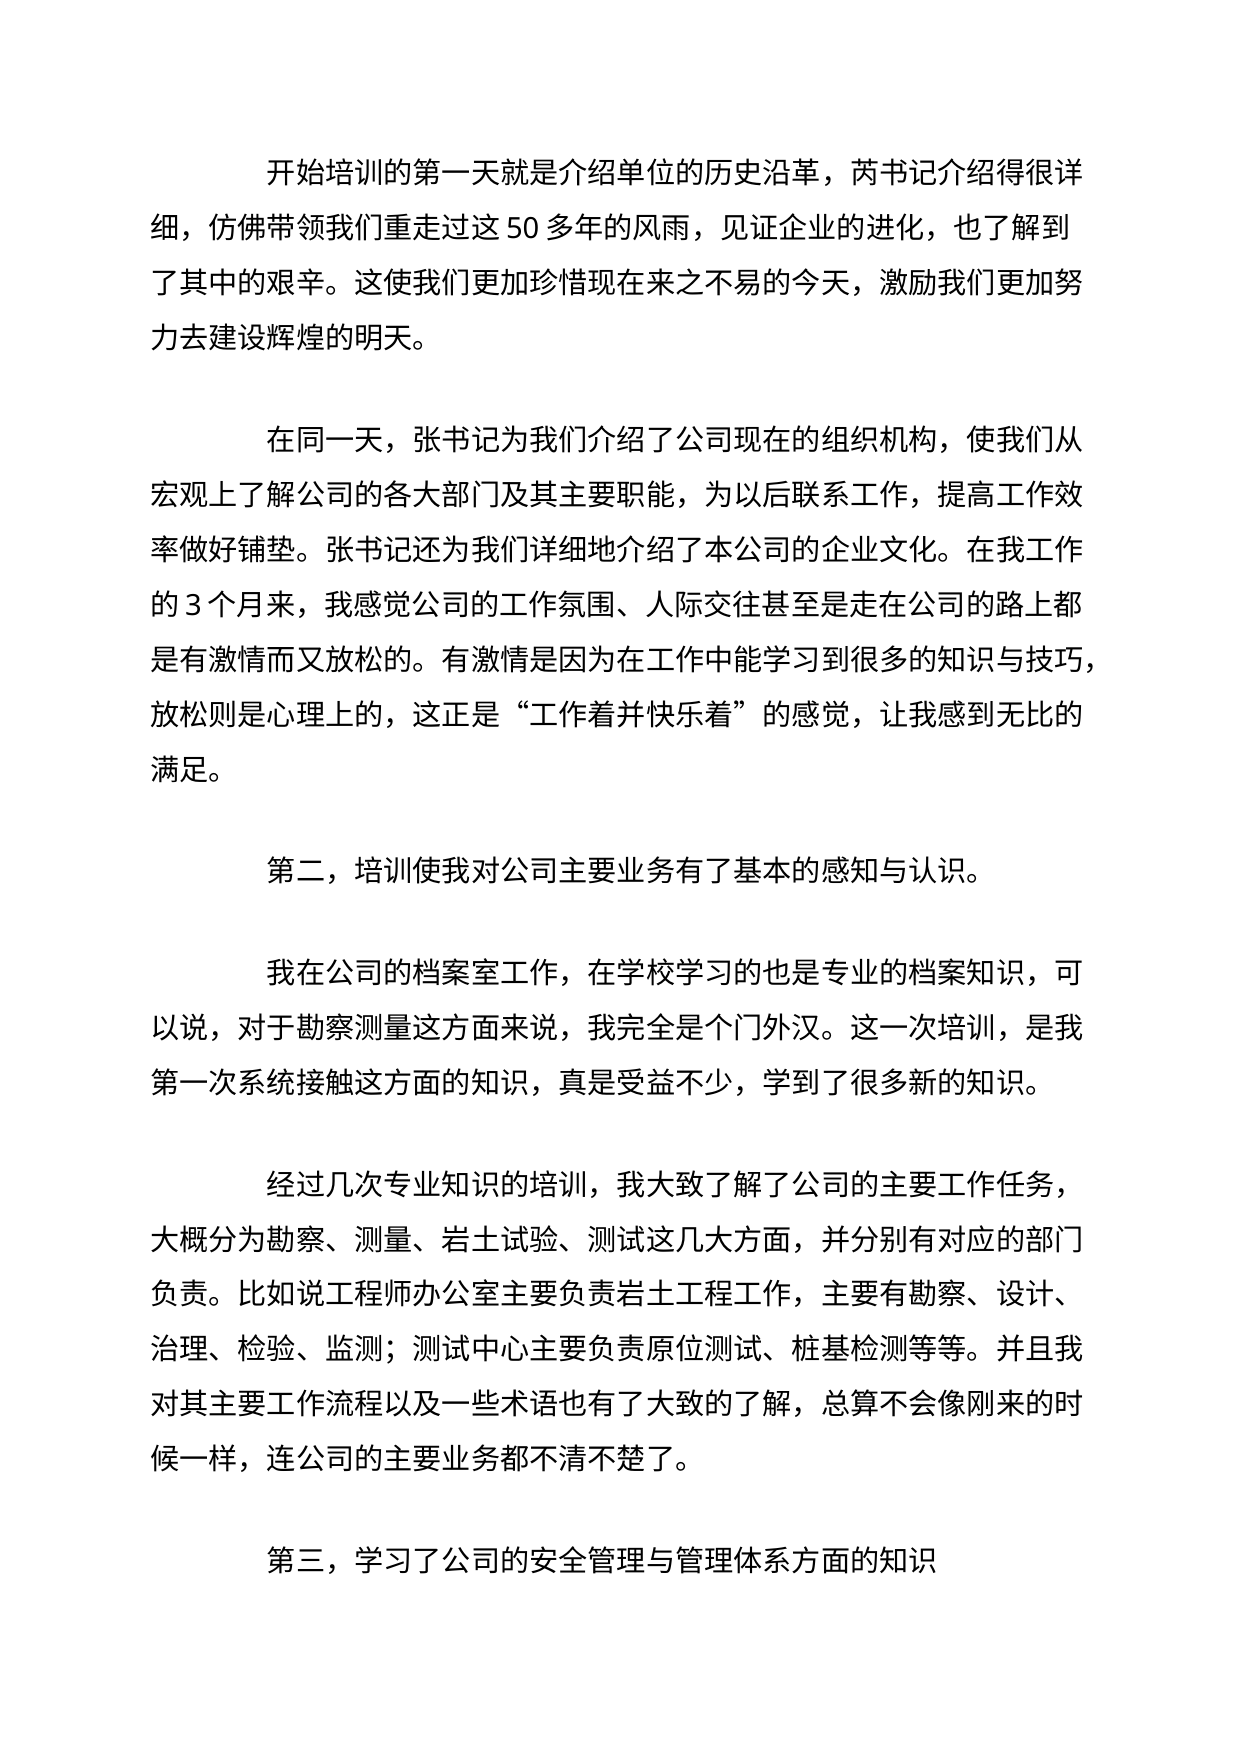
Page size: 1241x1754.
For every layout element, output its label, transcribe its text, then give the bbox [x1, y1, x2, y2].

text 经过几次专业知识的培训，我大致了解了公司的主要工作任务，大概分为勘察、测量、岩土试验、测试这几大方面，并分别有对应的部门负责。比如说工程师办公室主要负责岩土工程工作，主要有勘察、设计、治理、检验、监测；测试中心主要负责原位测试、桩基检测等等。并且我对其主要工作流程以及一些术语也有了大致的了解，总算不会像刚来的时候一样，连公司的主要业务都不清不楚了。 [150, 1161, 1090, 1478]
text 在同一天，张书记为我们介绍了公司现在的组织机构，使我们从宏观上了解公司的各大部门及其主要职能，为以后联系工作，提高工作效率做好铺垫。张书记还为我们详细地介绍了本公司的企业文化。在我工作的3个月来，我感觉公司的工作氛围、人际交往甚至是走在公司的路上都是有激情而又放松的。有激情是因为在工作中能学习到很多的知识与技巧，放松则是心理上的，这正是“工作着并快乐着”的感觉，让我感到无比的满足。 [150, 417, 1090, 788]
text 第三，学习了公司的安全管理与管理体系方面的知识 [150, 1537, 1090, 1580]
text 开始培训的第一天就是介绍单位的历史沿革，芮书记介绍得很详细，仿佛带领我们重走过这50多年的风雨，见证企业的进化，也了解到了其中的艰辛。这使我们更加珍惜现在来之不易的今天，激励我们更加努力去建设辉煌的明天。 [150, 150, 1090, 357]
text 我在公司的档案室工作，在学校学习的也是专业的档案知识，可以说，对于勘察测量这方面来说，我完全是个门外汉。这一次培训，是我第一次系统接触这方面的知识，真是受益不少，学到了很多新的知识。 [150, 949, 1090, 1102]
text 第二，培训使我对公司主要业务有了基本的感知与认识。 [150, 848, 1090, 890]
